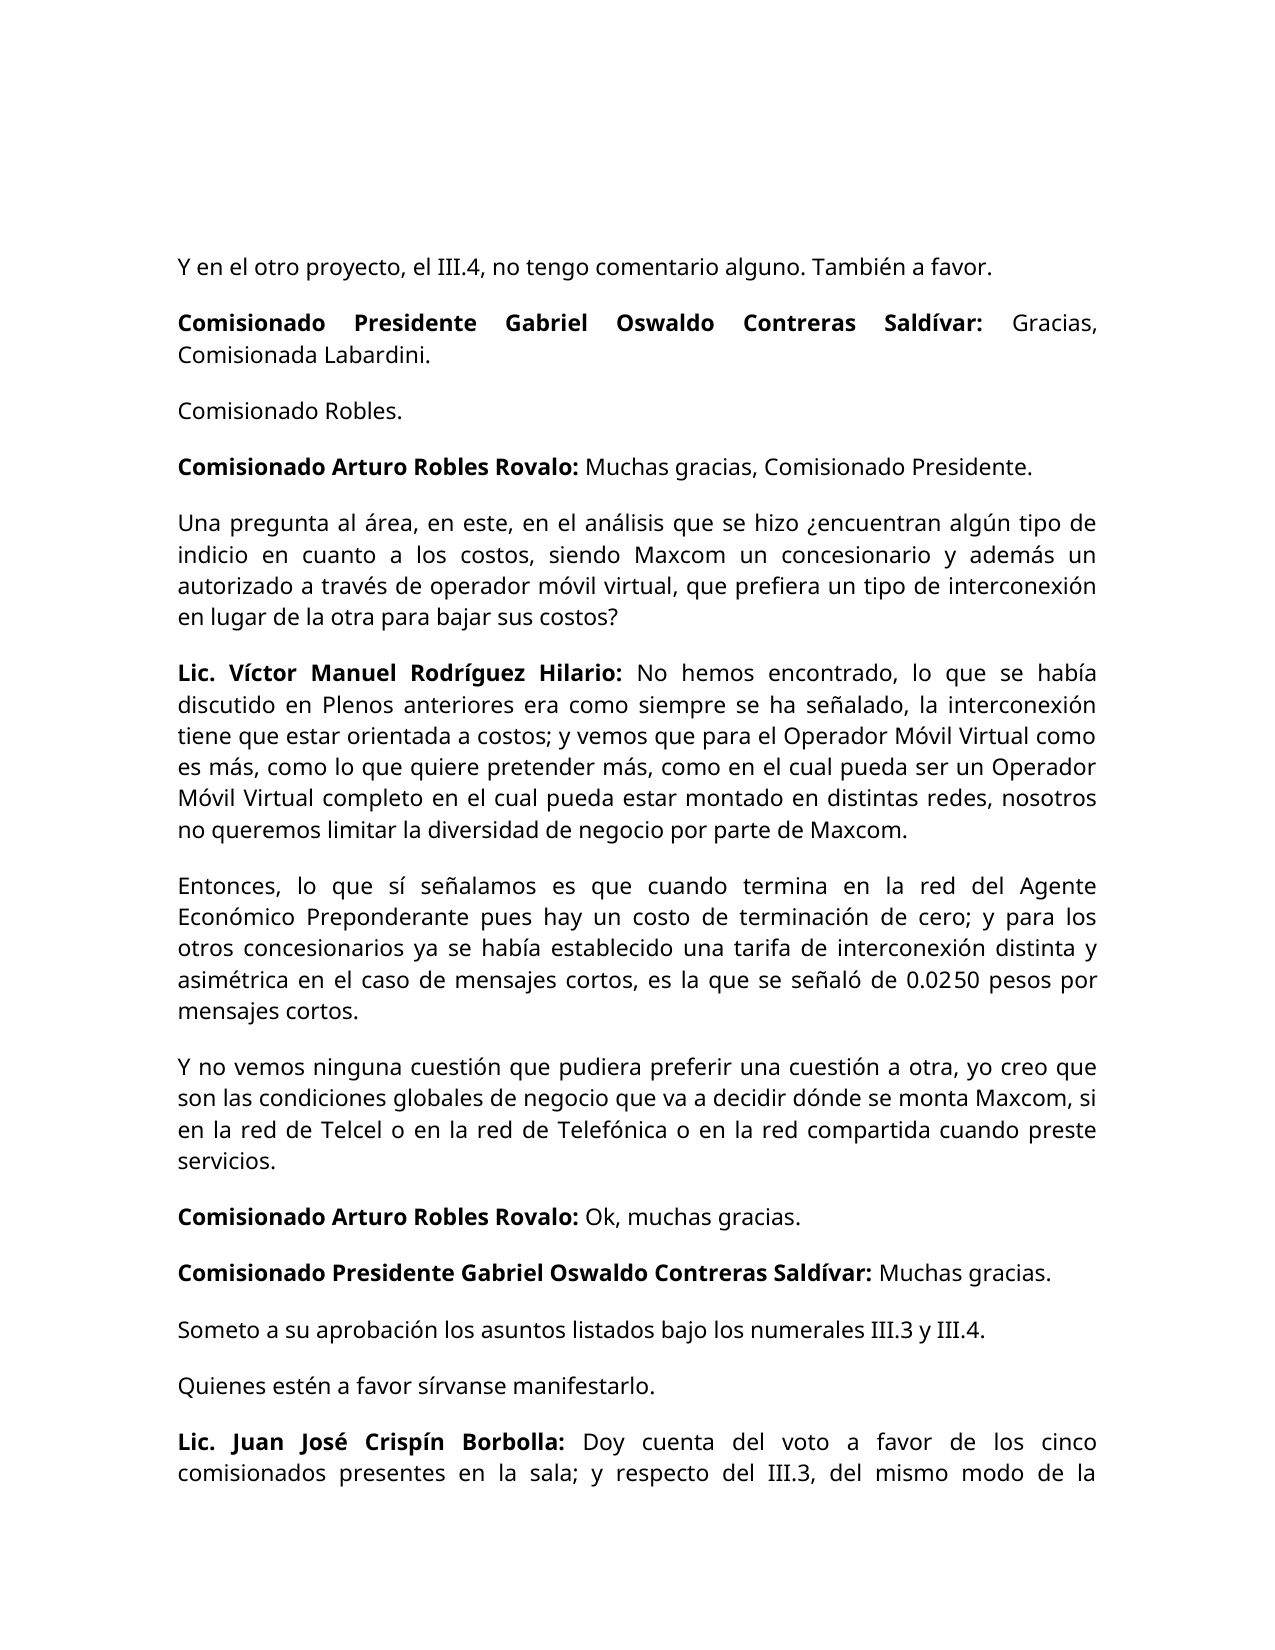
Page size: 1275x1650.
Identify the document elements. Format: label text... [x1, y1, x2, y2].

text Comisionado Presidente Gabriel Oswaldo Contreras Saldívar: Gracias, Comisionada Labardini. [177, 307, 1098, 370]
text Y no vemos ninguna cuestión que pudiera preferir una cuestión a otra, yo creo que son las condiciones globales de negocio que va a decidir dónde se monta Maxcom, si en la red de Telcel o en la red de Telefónica o en la red compartida cuando preste servicios. [177, 1051, 1098, 1176]
text Comisionado Arturo Robles Rovalo: Ok, muchas gracias. [177, 1201, 1098, 1232]
text Quienes estén a favor sírvanse manifestarlo. [177, 1370, 1098, 1401]
text Comisionado Arturo Robles Rovalo: Muchas gracias, Comisionado Presidente. [177, 451, 1098, 482]
text Someto a su aprobación los asuntos listados bajo los numerales III.3 y III.4. [177, 1313, 1098, 1345]
text Entonces, lo que sí señalamos es que cuando termina en la red del Agente Económico Preponderante pues hay un costo de terminación de cero; y para los otros concesionarios ya se había establecido una tarifa de interconexión distinta y asimétrica en el caso de mensajes cortos, es la que se señaló de 0.0250 pesos por mensajes cortos. [177, 870, 1098, 1026]
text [177, 1426, 1098, 1488]
text Una pregunta al área, en este, en el análisis que se hizo ¿encuentran algún tipo de indicio en cuanto a los costos, siendo Maxcom un concesionario y además un autorizado a través de operador móvil virtual, que prefiera un tipo de interconexión en lugar de la otra para bajar sus costos? [177, 507, 1098, 632]
text Comisionado Presidente Gabriel Oswaldo Contreras Saldívar: Muchas gracias. [177, 1257, 1098, 1288]
text Comisionado Robles. [177, 395, 1098, 426]
text Lic. Víctor Manuel Rodríguez Hilario: No hemos encontrado, lo que se había discutido en Plenos anteriores era como siempre se ha señalado, la interconexión tiene que estar orientada a costos; y vemos que para el Operador Móvil Virtual como es más, como lo que quiere pretender más, como en el cual pueda ser un Operador Móvil Virtual completo en el cual pueda estar montado en distintas redes, nosotros no queremos limitar la diversidad de negocio por parte de Maxcom. [177, 657, 1098, 845]
text Y en el otro proyecto, el III.4, no tengo comentario alguno. También a favor. [177, 251, 1098, 282]
